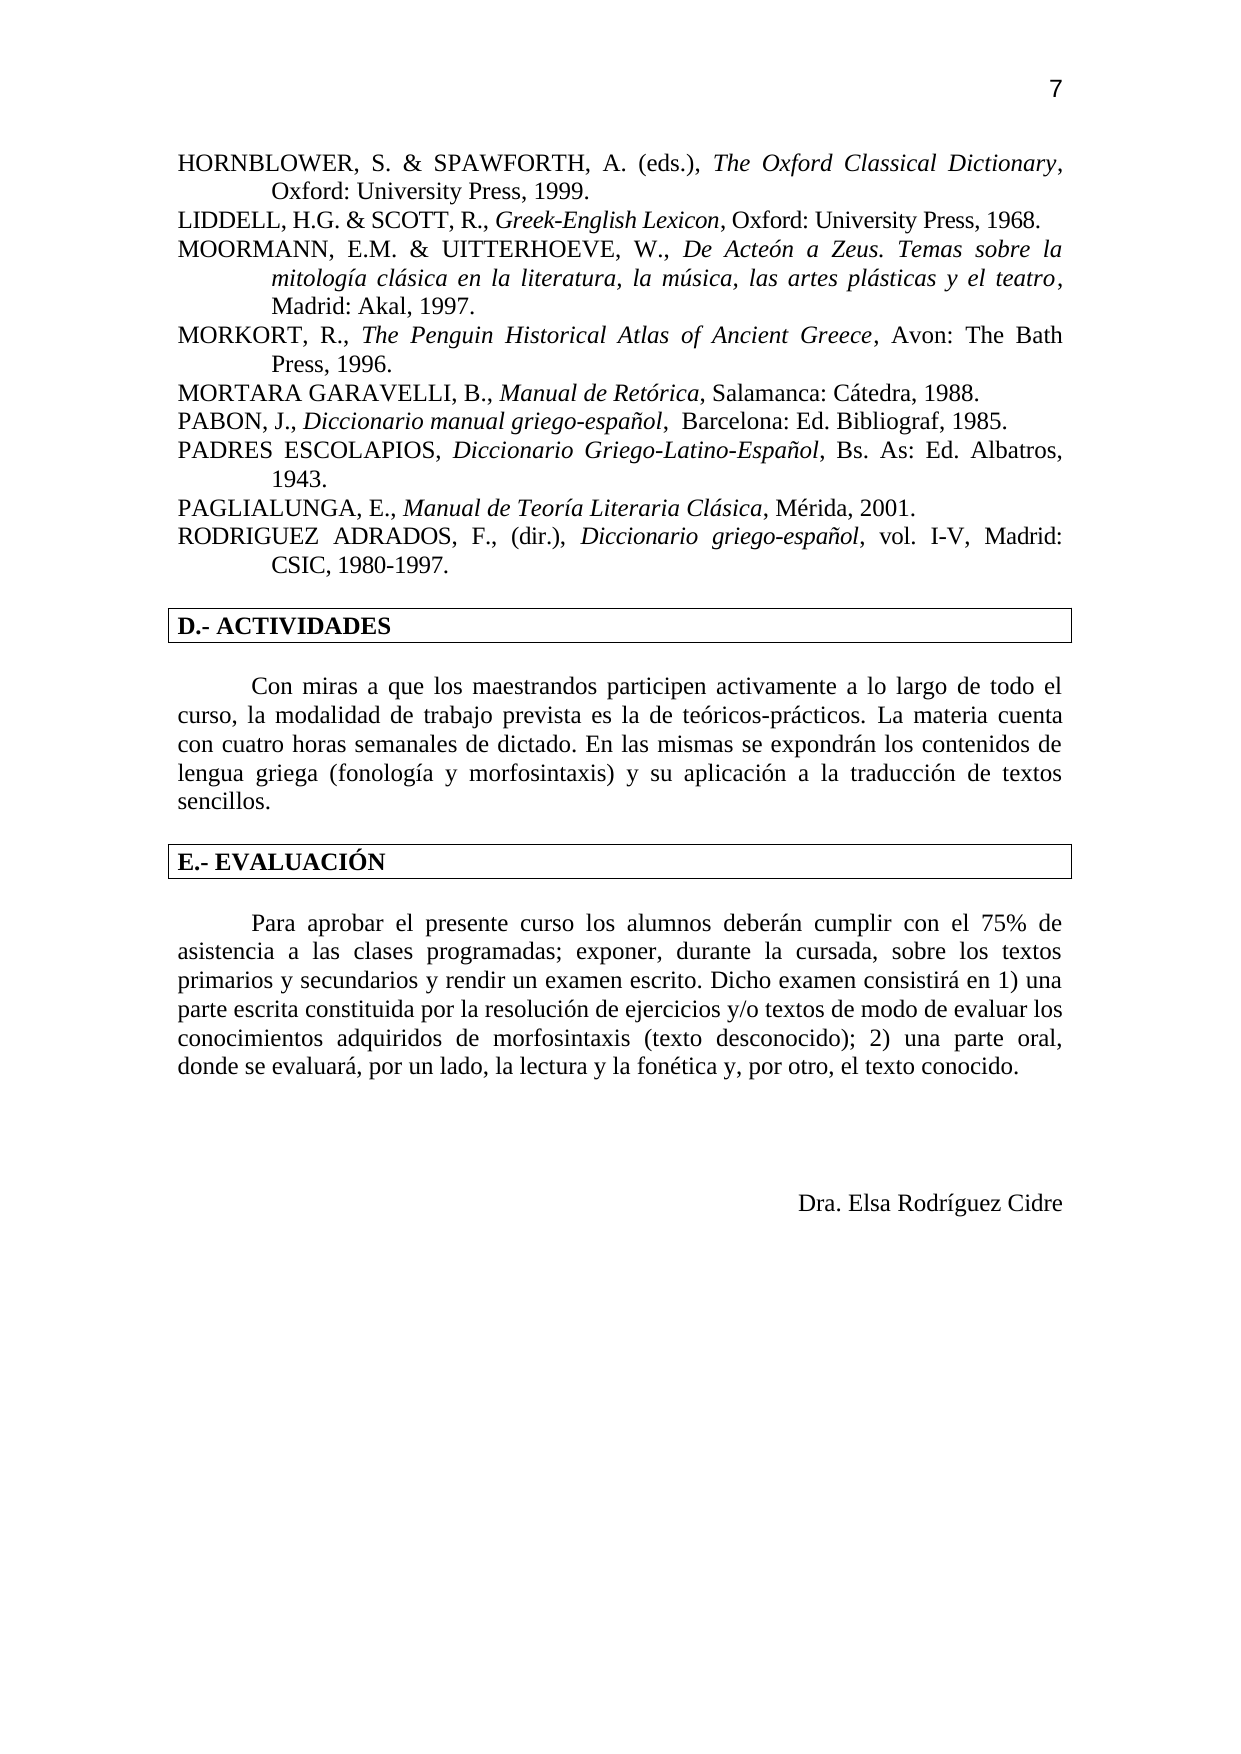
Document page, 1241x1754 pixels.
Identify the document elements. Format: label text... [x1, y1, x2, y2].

text D.- ACTIVIDADES [169, 609, 1071, 642]
text HORNBLOWER, S. & SPAWFORTH, A. (eds.), The Oxford Classical Dictionary, Oxford: University Press, 1999. [177, 148, 1063, 205]
text MOORMANN, E.M. & UITTERHOEVE, W., De Acteón a Zeus. Temas sobre la mitología clásica en la literatura, la música, las artes plásticas y el teatro, Madrid: Akal, 1997. [177, 234, 1063, 320]
text Con miras a que los maestrandos participen activamente a lo largo de todo el curso, la modalidad de trabajo prevista es la de teóricos-prácticos. La materia cuenta con cuatro horas semanales de dictado. En las mismas se expondrán los contenidos de lengua griega (fonología y morfosintaxis) y su aplicación a la traducción de textos sencillos. [177, 671, 1063, 815]
text MORTARA GARAVELLI, B., Manual de Retórica, Salamanca: Cátedra, 1988. [177, 378, 1063, 406]
text E.- EVALUACIÓN [169, 845, 1071, 878]
text MORKORT, R., The Penguin Historical Atlas of Ancient Greece, Avon: The Bath Press, 1996. [177, 320, 1063, 378]
subtitle Dra. Elsa Rodríguez Cidre [177, 1188, 1063, 1216]
text Para aprobar el presente curso los alumnos deberán cumplir con el 75% de asistencia a las clases programadas; exponer, durante la cursada, sobre los textos primarios y secundarios y rendir un examen escrito. Dicho examen consistirá en 1) una parte escrita constituida por la resolución de ejercicios y/o textos de modo de evaluar los conocimientos adquiridos de morfosintaxis (texto desconocido); 2) una parte oral, donde se evaluará, por un lado, la lectura y la fonética y, por otro, el texto conocido. [177, 908, 1063, 1080]
text LIDDELL, H.G. & SCOTT, R., Greek-English Lexicon, Oxford: University Press, 1968. [177, 205, 1063, 234]
text PABON, J., Diccionario manual griego-español, Barcelona: Ed. Bibliograf, 1985. [177, 406, 1063, 435]
text RODRIGUEZ ADRADOS, F., (dir.), Diccionario griego-español, vol. I-V, Madrid: CSIC, 1980-1997. [177, 521, 1063, 579]
text PADRES ESCOLAPIOS, Diccionario Griego-Latino-Español, Bs. As: Ed. Albatros, 1943. [177, 435, 1063, 493]
text PAGLIALUNGA, E., Manual de Teoría Literaria Clásica, Mérida, 2001. [177, 493, 1063, 521]
